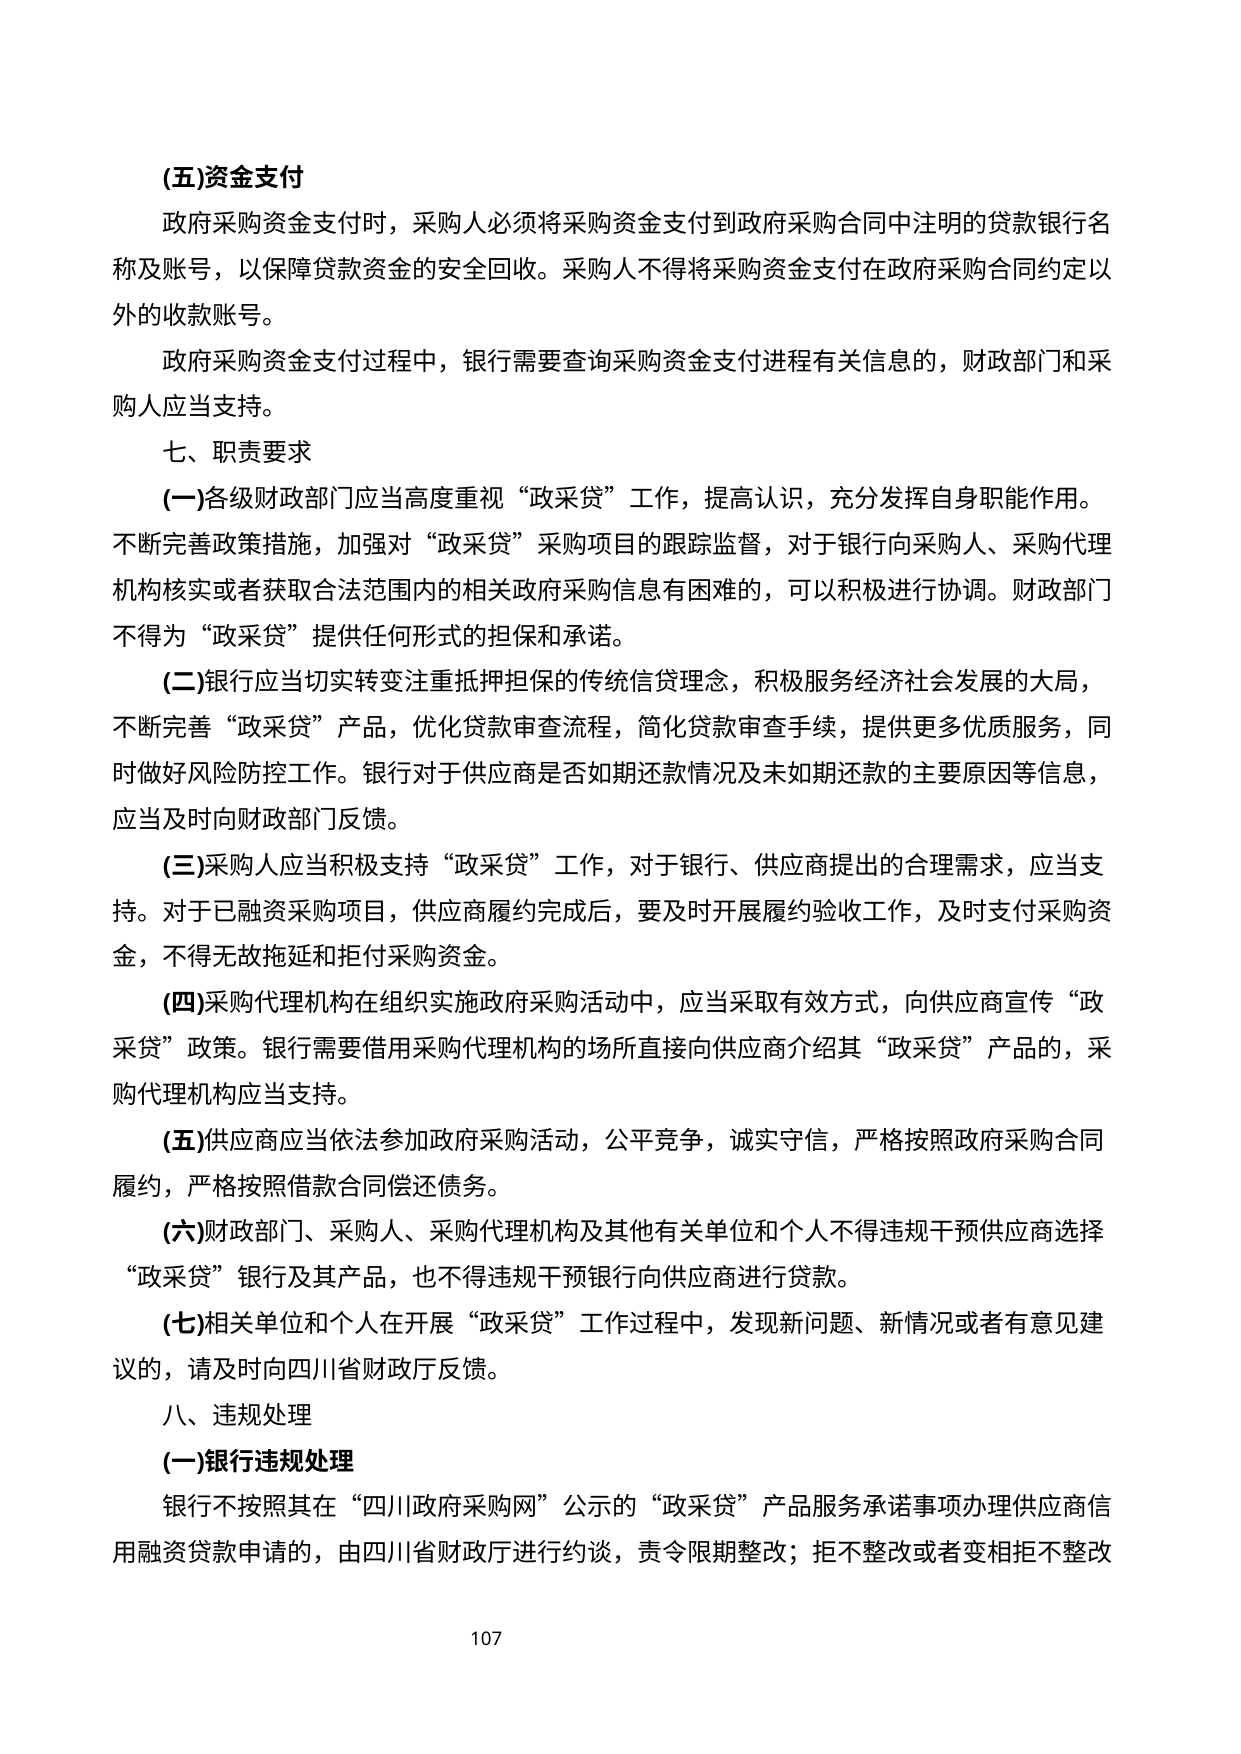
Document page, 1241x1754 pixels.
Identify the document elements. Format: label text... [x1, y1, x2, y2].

text (四)采购代理机构在组织实施政府采购活动中，应当采取有效方式，向供应商宣传“政采贷”政策。银行需要借用采购代理机构的场所直接向供应商介绍其“政采贷”产品的，采购代理机构应当支持。 [112, 975, 1128, 1112]
text 七、职责要求 [112, 425, 1128, 471]
text (七)相关单位和个人在开展“政采贷”工作过程中，发现新问题、新情况或者有意见建议的，请及时向四川省财政厅反馈。 [112, 1296, 1128, 1387]
text (一)银行违规处理 [112, 1433, 1128, 1479]
text (一)各级财政部门应当高度重视“政采贷”工作，提高认识，充分发挥自身职能作用。不断完善政策措施，加强对“政采贷”采购项目的跟踪监督，对于银行向采购人、采购代理机构核实或者获取合法范围内的相关政府采购信息有困难的，可以积极进行协调。财政部门不得为“政采贷”提供任何形式的担保和承诺。 [112, 471, 1128, 654]
text (五)资金支付 [112, 150, 1128, 196]
text (五)供应商应当依法参加政府采购活动，公平竞争，诚实守信，严格按照政府采购合同履约，严格按照借款合同偿还债务。 [112, 1112, 1128, 1204]
text 政府采购资金支付时，采购人必须将采购资金支付到政府采购合同中注明的贷款银行名称及账号，以保障贷款资金的安全回收。采购人不得将采购资金支付在政府采购合同约定以外的收款账号。 [112, 196, 1128, 333]
text (三)采购人应当积极支持“政采贷”工作，对于银行、供应商提出的合理需求，应当支持。对于已融资采购项目，供应商履约完成后，要及时开展履约验收工作，及时支付采购资金，不得无故拖延和拒付采购资金。 [112, 837, 1128, 975]
text 政府采购资金支付过程中，银行需要查询采购资金支付进程有关信息的，财政部门和采购人应当支持。 [112, 333, 1128, 425]
text (六)财政部门、采购人、采购代理机构及其他有关单位和个人不得违规干预供应商选择“政采贷”银行及其产品，也不得违规干预银行向供应商进行贷款。 [112, 1204, 1128, 1296]
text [112, 1479, 1128, 1571]
text (二)银行应当切实转变注重抵押担保的传统信贷理念，积极服务经济社会发展的大局，不断完善“政采贷”产品，优化贷款审查流程，简化贷款审查手续，提供更多优质服务，同时做好风险防控工作。银行对于供应商是否如期还款情况及未如期还款的主要原因等信息，应当及时向财政部门反馈。 [112, 654, 1128, 837]
text 八、违规处理 [112, 1387, 1128, 1433]
